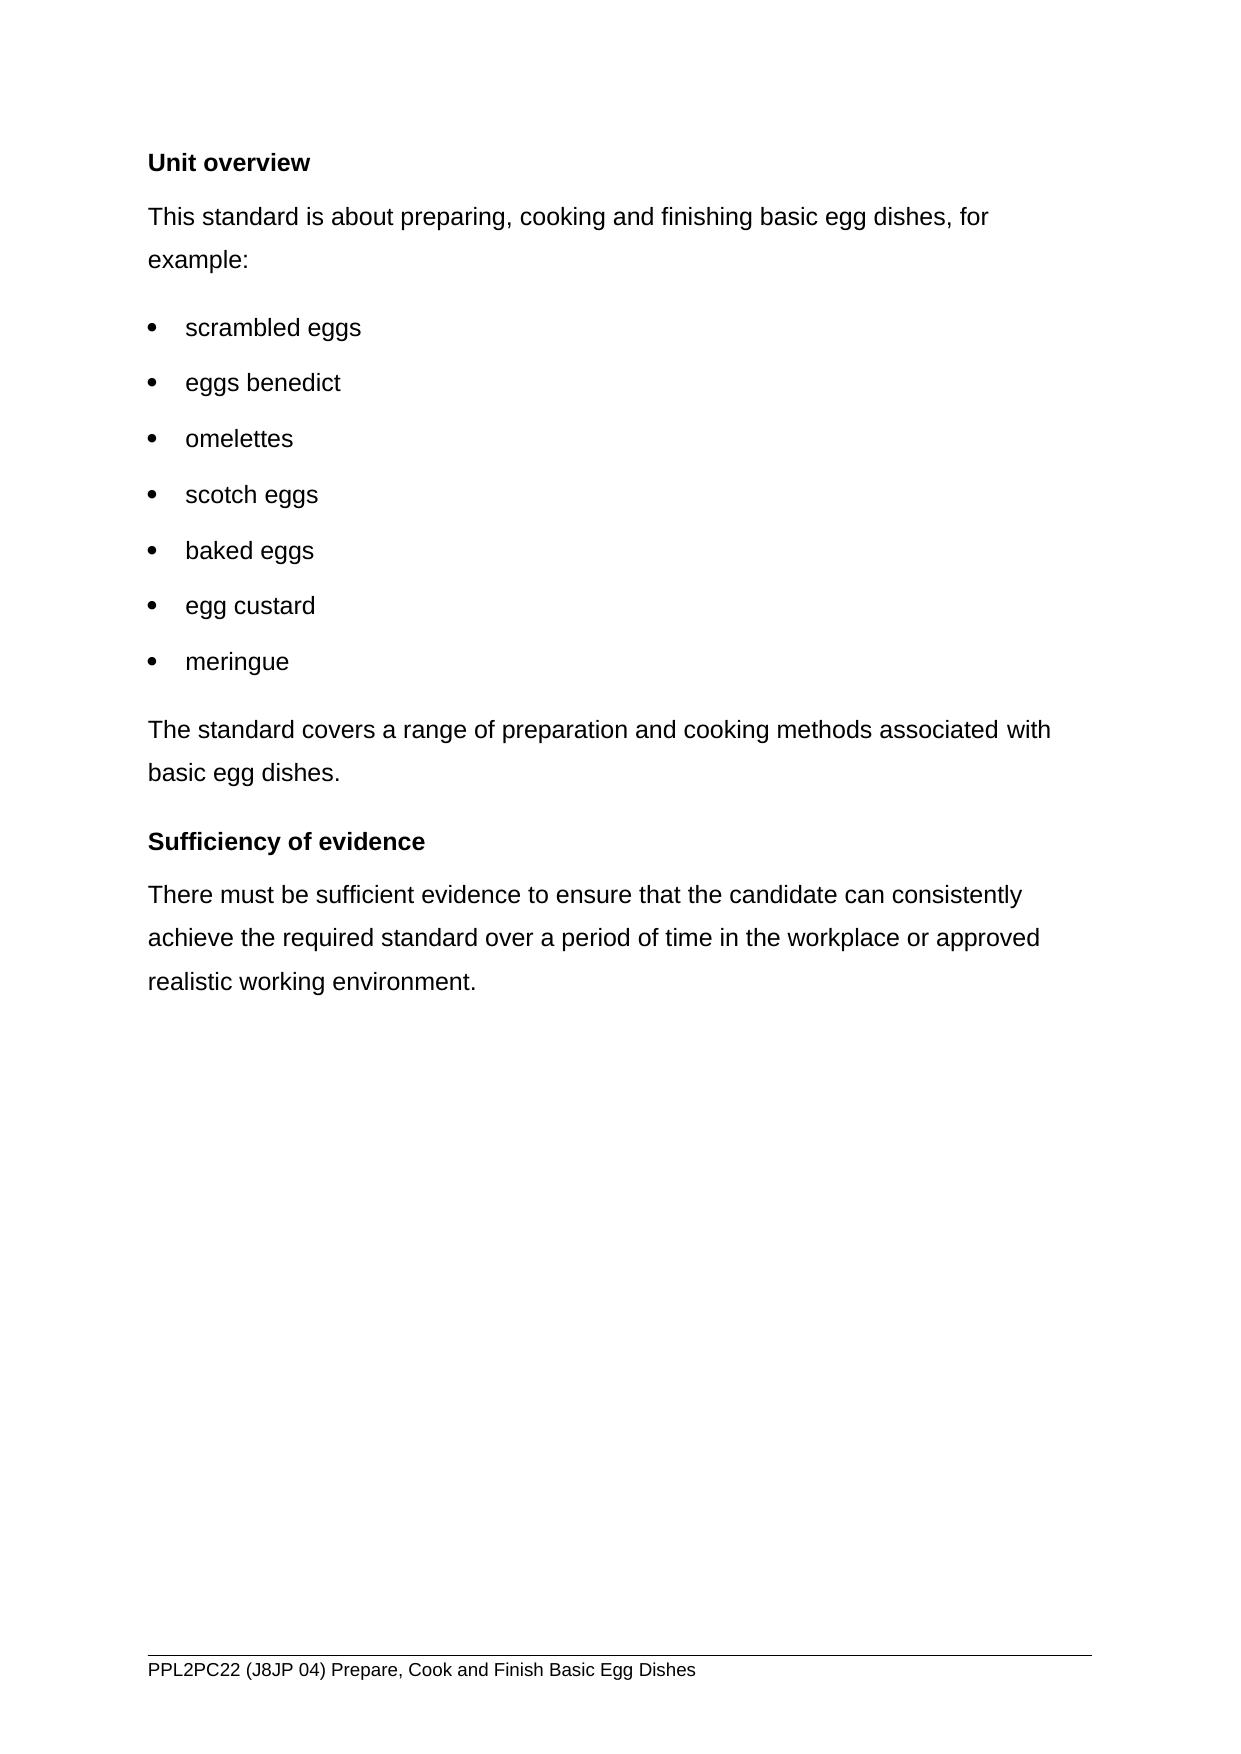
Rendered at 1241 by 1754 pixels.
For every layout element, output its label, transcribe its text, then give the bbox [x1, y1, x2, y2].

text There must be sufficient evidence to ensure that the candidate can consistently achieve the required standard over a period of time in the workplace or approved realistic working environment. [148, 880, 1092, 995]
text egg custard [148, 591, 1092, 620]
text This standard is about preparing, cooking and finishing basic egg dishes, for example: [148, 201, 1092, 273]
text baked eggs [148, 536, 1092, 564]
text scrambled eggs [148, 313, 1092, 342]
text The standard covers a range of preparation and cooking methods associated with basic egg dishes. [148, 715, 1092, 787]
text scotch eggs [148, 480, 1092, 509]
text meringue [148, 647, 1092, 676]
text omelettes [148, 424, 1092, 453]
subtitle Unit overview [148, 148, 1092, 176]
subtitle Sufficiency of evidence [148, 827, 1092, 855]
text eggs benedict [148, 368, 1092, 397]
